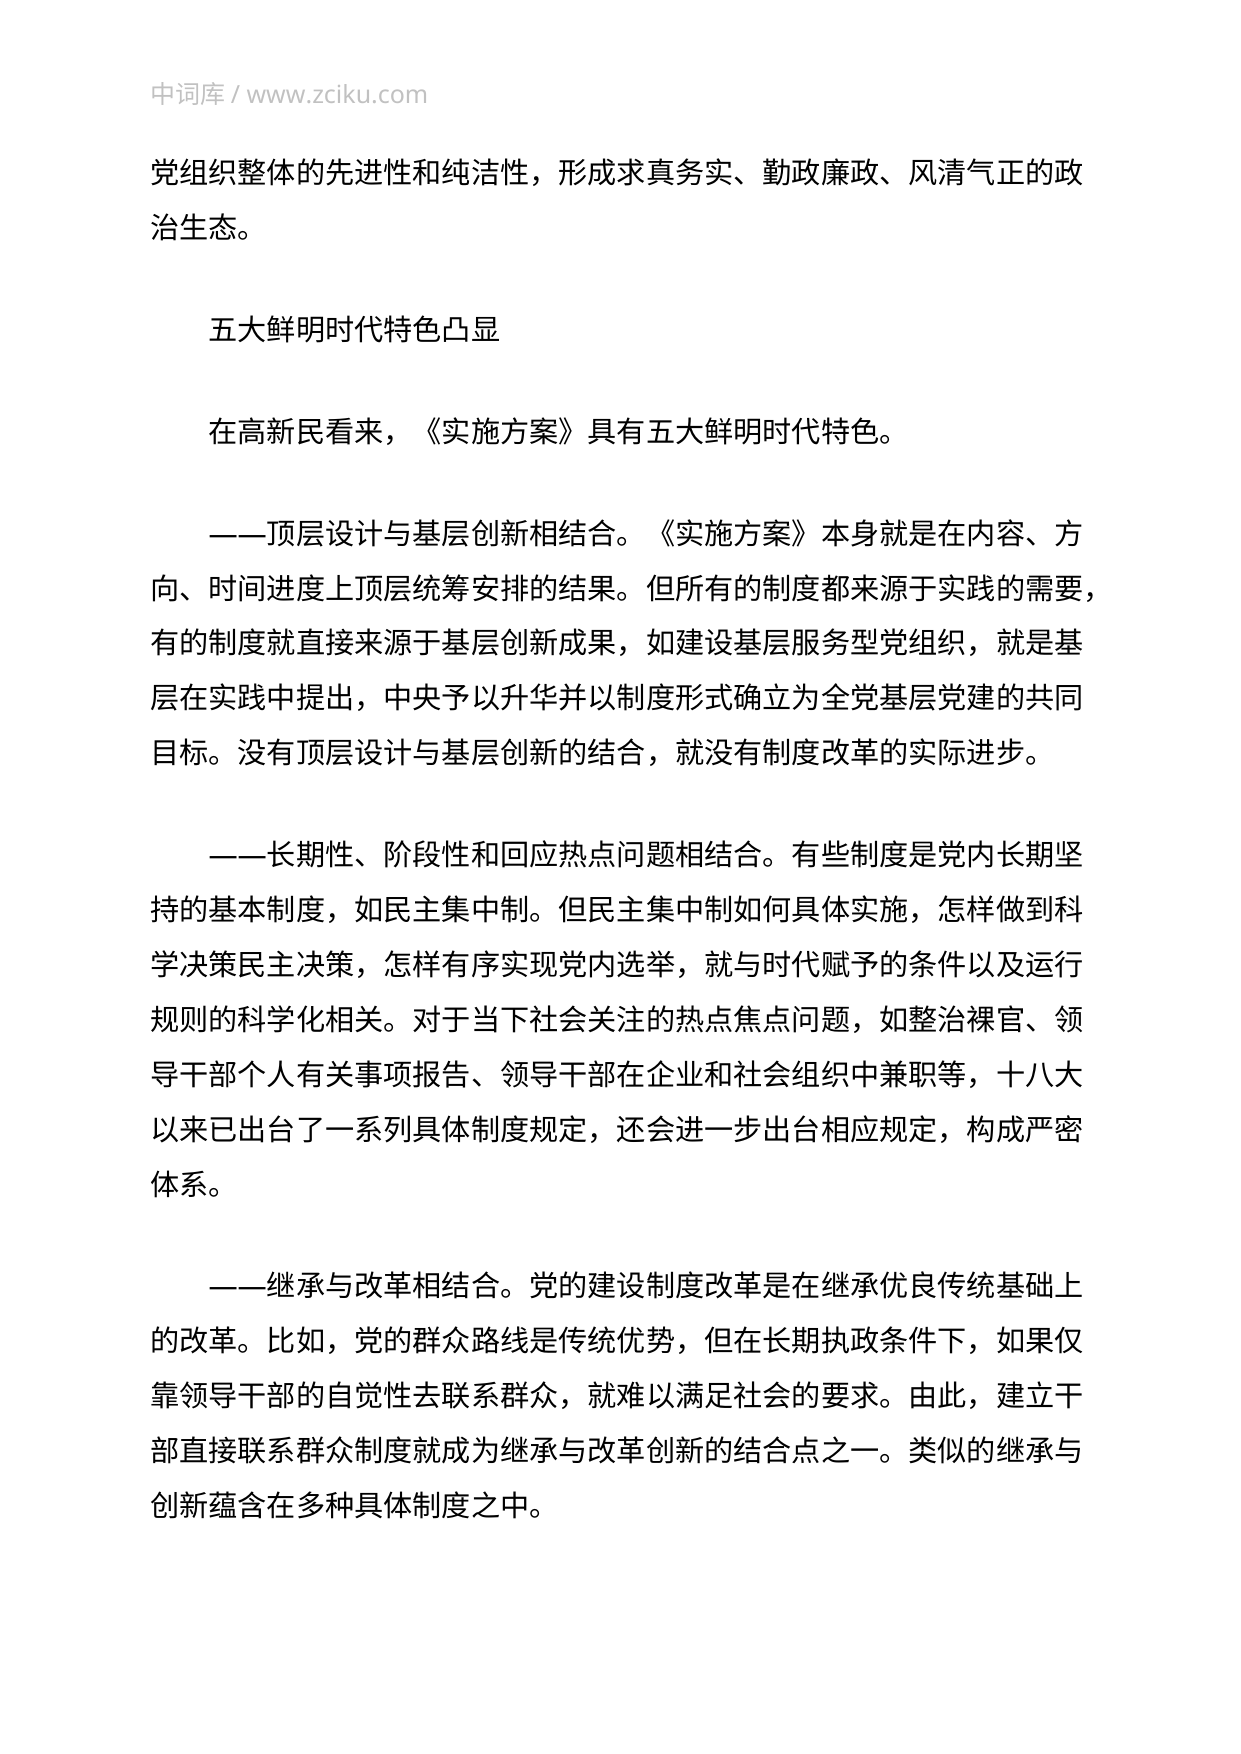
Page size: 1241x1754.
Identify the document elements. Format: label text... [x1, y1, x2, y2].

text ——长期性、阶段性和回应热点问题相结合。有些制度是党内长期坚持的基本制度，如民主集中制。但民主集中制如何具体实施，怎样做到科学决策民主决策，怎样有序实现党内选举，就与时代赋予的条件以及运行规则的科学化相关。对于当下社会关注的热点焦点问题，如整治裸官、领导干部个人有关事项报告、领导干部在企业和社会组织中兼职等，十八大以来已出台了一系列具体制度规定，还会进一步出台相应规定，构成严密体系。 [150, 832, 1090, 1203]
text ——继承与改革相结合。党的建设制度改革是在继承优良传统基础上的改革。比如，党的群众路线是传统优势，但在长期执政条件下，如果仅靠领导干部的自觉性去联系群众，就难以满足社会的要求。由此，建立干部直接联系群众制度就成为继承与改革创新的结合点之一。类似的继承与创新蕴含在多种具体制度之中。 [150, 1263, 1090, 1525]
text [150, 150, 1090, 247]
text ——顶层设计与基层创新相结合。《实施方案》本身就是在内容、方向、时间进度上顶层统筹安排的结果。但所有的制度都来源于实践的需要，有的制度就直接来源于基层创新成果，如建设基层服务型党组织，就是基层在实践中提出，中央予以升华并以制度形式确立为全党基层党建的共同目标。没有顶层设计与基层创新的结合，就没有制度改革的实际进步。 [150, 510, 1090, 772]
text 在高新民看来，《实施方案》具有五大鲜明时代特色。 [150, 408, 1090, 451]
text 五大鲜明时代特色凸显 [150, 307, 1090, 349]
